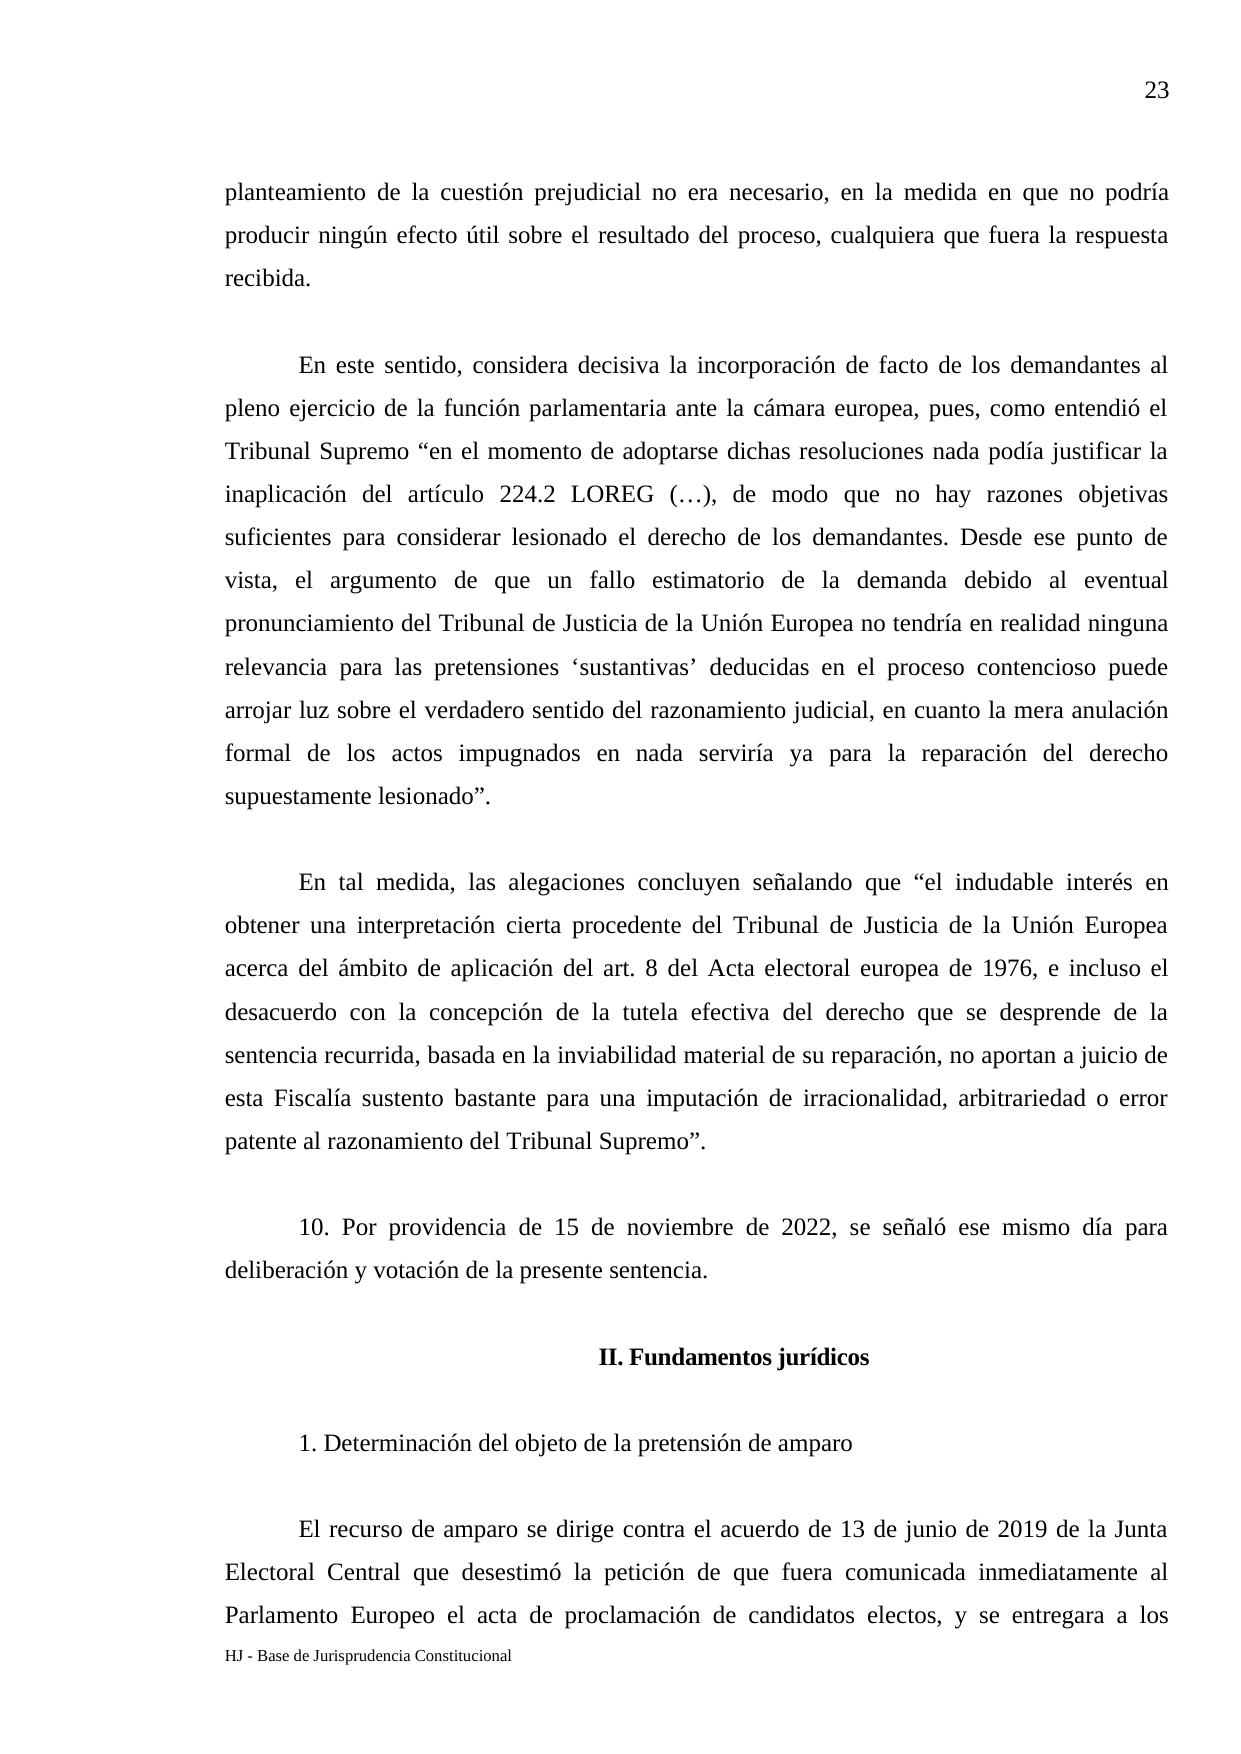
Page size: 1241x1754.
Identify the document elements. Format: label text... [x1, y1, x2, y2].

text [224, 1514, 1169, 1629]
subtitle II. Fundamentos jurídicos [224, 1342, 1169, 1370]
text 10. Por providencia de 15 de noviembre de 2022, se señaló ese mismo día para deliberación y votación de la presente sentencia. [224, 1212, 1169, 1284]
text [224, 177, 1169, 292]
text En este sentido, considera decisiva la incorporación de facto de los demandantes al pleno ejercicio de la función parlamentaria ante la cámara europea, pues, como entendió el Tribunal Supremo “en el momento de adoptarse dichas resoluciones nada podía justificar la inaplicación del artículo 224.2 LOREG (…), de modo que no hay razones objetivas suficientes para considerar lesionado el derecho de los demandantes. Desde ese punto de vista, el argumento de que un fallo estimatorio de la demanda debido al eventual pronunciamiento del Tribunal de Justicia de la Unión Europea no tendría en realidad ninguna relevancia para las pretensiones ‘sustantivas’ deducidas en el proceso contencioso puede arrojar luz sobre el verdadero sentido del razonamiento judicial, en cuanto la mera anulación formal de los actos impugnados en nada serviría ya para la reparación del derecho supuestamente lesionado”. [224, 350, 1169, 810]
text 1. Determinación del objeto de la pretensión de amparo [224, 1428, 1169, 1457]
text En tal medida, las alegaciones concluyen señalando que “el indudable interés en obtener una interpretación cierta procedente del Tribunal de Justicia de la Unión Europea acerca del ámbito de aplicación del art. 8 del Acta electoral europea de 1976, e incluso el desacuerdo con la concepción de la tutela efectiva del derecho que se desprende de la sentencia recurrida, basada en la inviabilidad material de su reparación, no aportan a juicio de esta Fiscalía sustento bastante para una imputación de irracionalidad, arbitrariedad o error patente al razonamiento del Tribunal Supremo”. [224, 867, 1169, 1155]
